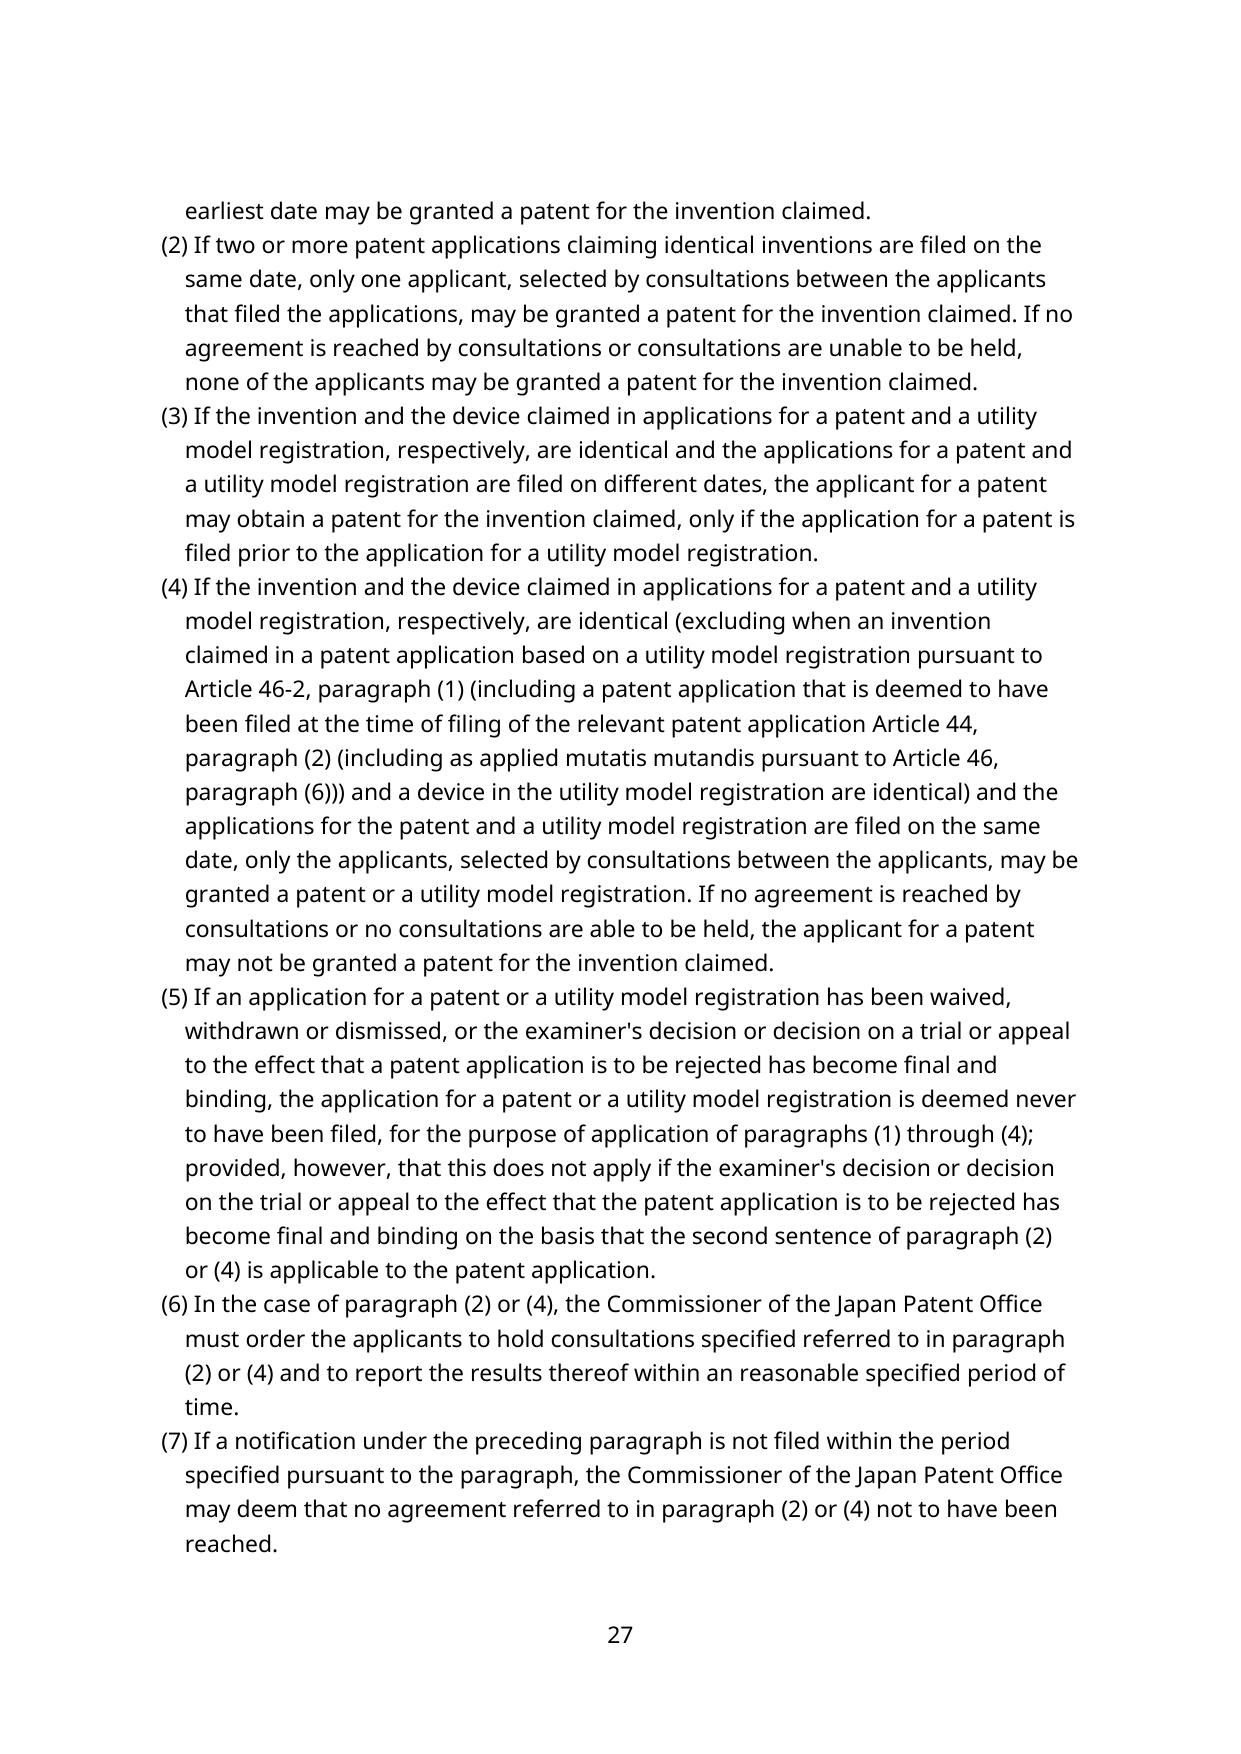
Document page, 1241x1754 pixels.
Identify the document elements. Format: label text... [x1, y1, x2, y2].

text (6) In the case of paragraph (2) or (4), the Commissioner of the Japan Patent Office must order the applicants to hold consultations specified referred to in paragraph (2) or (4) and to report the results thereof within an reasonable specified period of time. [161, 1287, 1079, 1424]
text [161, 194, 1079, 228]
text (2) If two or more patent applications claiming identical inventions are filed on the same date, only one applicant, selected by consultations between the applicants that filed the applications, may be granted a patent for the invention claimed. If no agreement is reached by consultations or consultations are unable to be held, none of the applicants may be granted a patent for the invention claimed. [161, 228, 1079, 399]
text (7) If a notification under the preceding paragraph is not filed within the period specified pursuant to the paragraph, the Commissioner of the Japan Patent Office may deem that no agreement referred to in paragraph (2) or (4) not to have been reached. [161, 1424, 1079, 1560]
text (3) If the invention and the device claimed in applications for a patent and a utility model registration, respectively, are identical and the applications for a patent and a utility model registration are filed on different dates, the applicant for a patent may obtain a patent for the invention claimed, only if the application for a patent is filed prior to the application for a utility model registration. [161, 399, 1079, 569]
text (4) If the invention and the device claimed in applications for a patent and a utility model registration, respectively, are identical (excluding when an invention claimed in a patent application based on a utility model registration pursuant to Article 46-2, paragraph (1) (including a patent application that is deemed to have been filed at the time of filing of the relevant patent application Article 44, paragraph (2) (including as applied mutatis mutandis pursuant to Article 46, paragraph (6))) and a device in the utility model registration are identical) and the applications for the patent and a utility model registration are filed on the same date, only the applicants, selected by consultations between the applicants, may be granted a patent or a utility model registration. If no agreement is reached by consultations or no consultations are able to be held, the applicant for a patent may not be granted a patent for the invention claimed. [161, 569, 1079, 979]
text (5) If an application for a patent or a utility model registration has been waived, withdrawn or dismissed, or the examiner's decision or decision on a trial or appeal to the effect that a patent application is to be rejected has become final and binding, the application for a patent or a utility model registration is deemed never to have been filed, for the purpose of application of paragraphs (1) through (4); provided, however, that this does not apply if the examiner's decision or decision on the trial or appeal to the effect that the patent application is to be rejected has become final and binding on the basis that the second sentence of paragraph (2) or (4) is applicable to the patent application. [161, 979, 1079, 1287]
